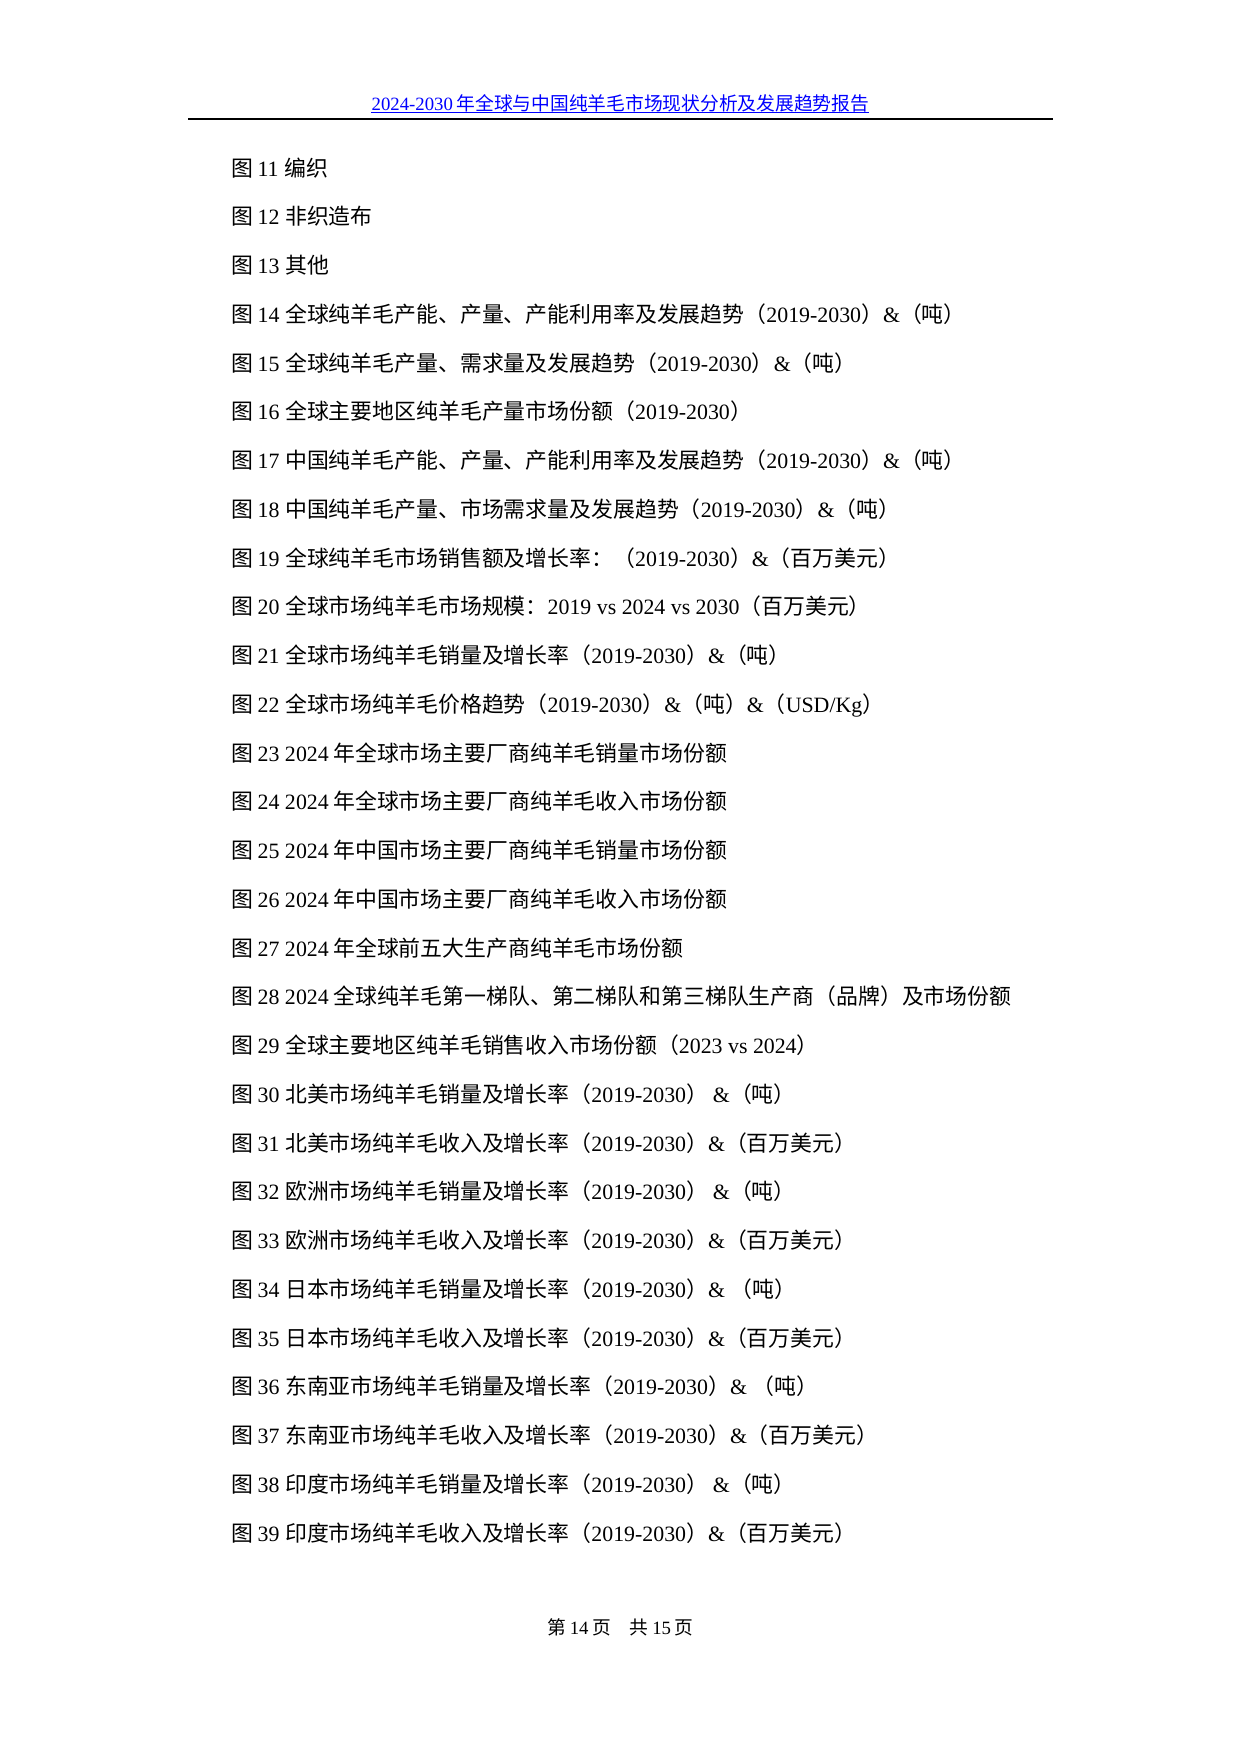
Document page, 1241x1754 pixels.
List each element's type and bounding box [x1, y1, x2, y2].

text [187, 150, 1053, 1548]
